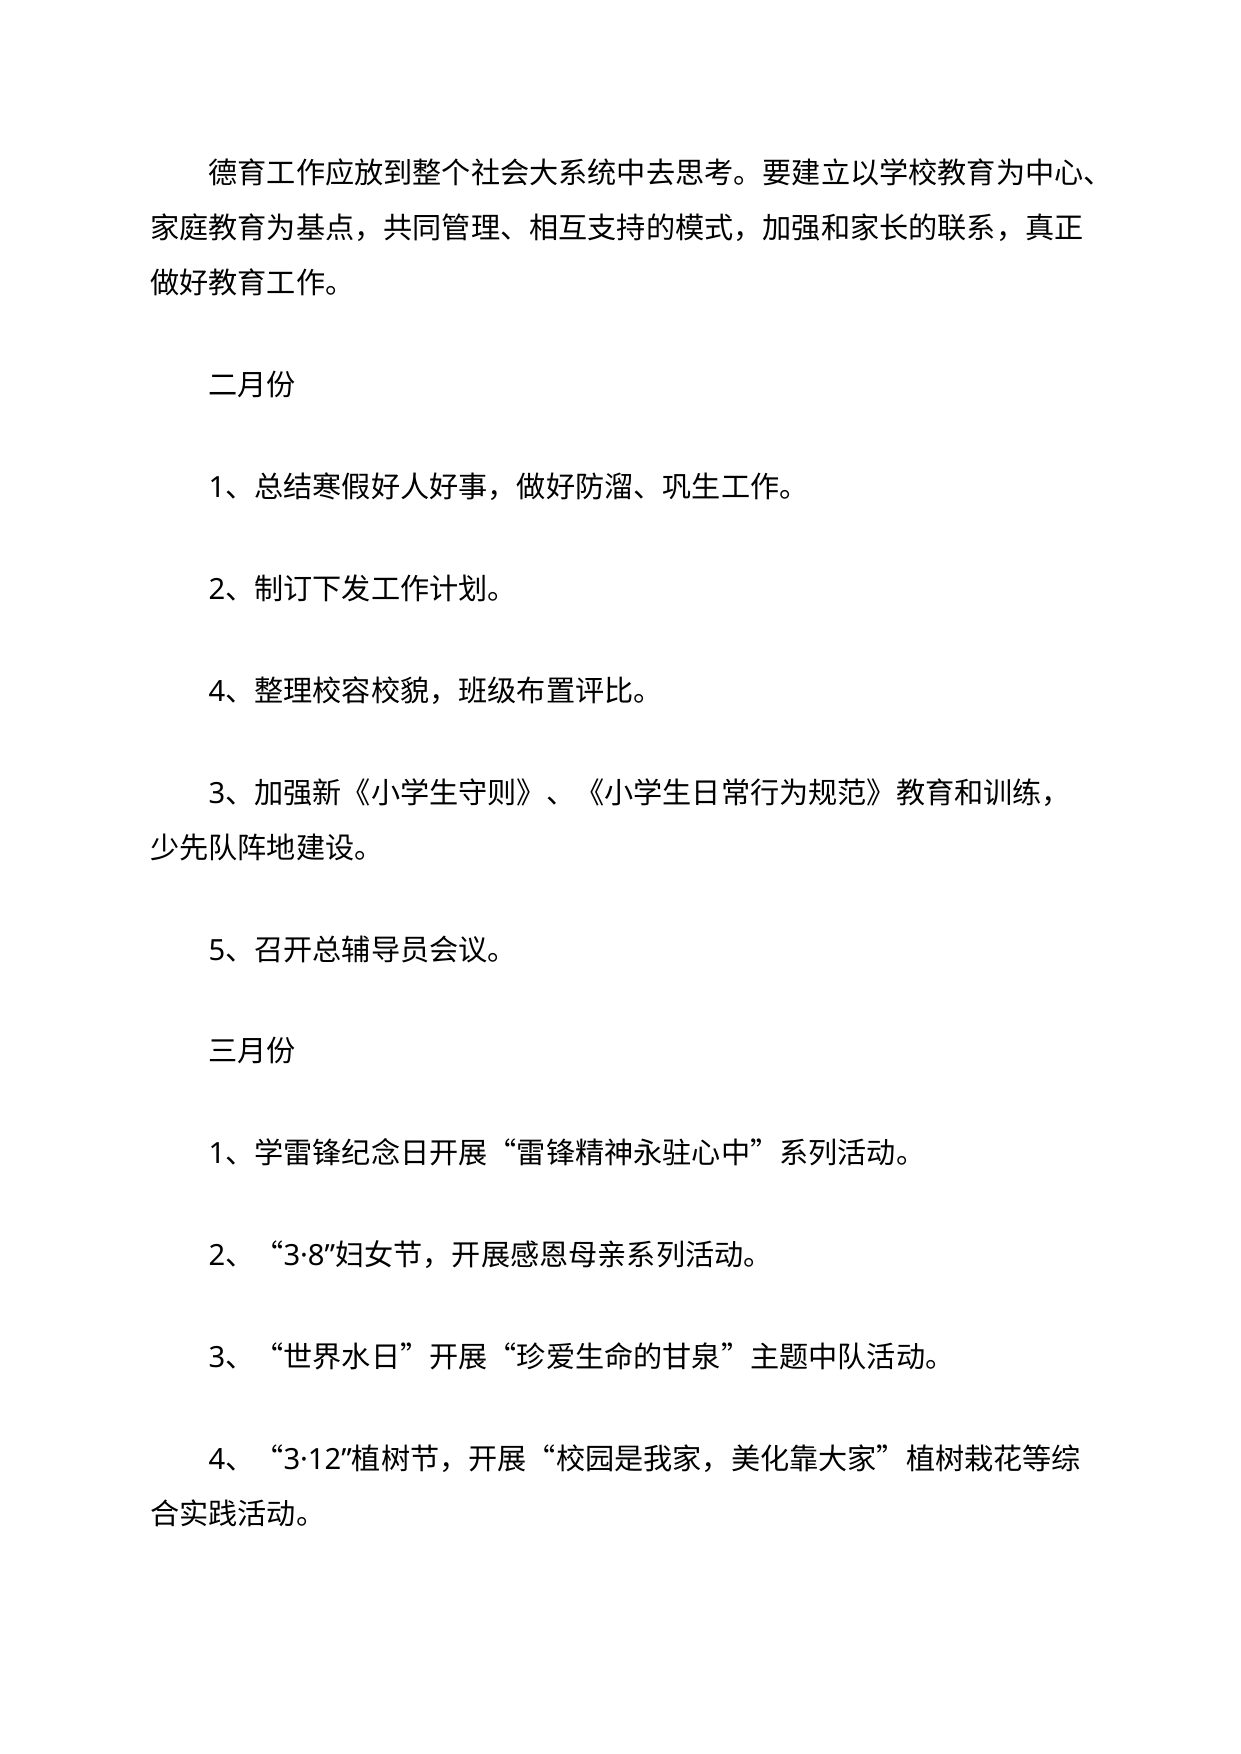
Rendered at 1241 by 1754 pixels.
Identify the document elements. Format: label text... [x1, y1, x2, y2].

text 4、整理校容校貌，班级布置评比。 [150, 667, 1090, 710]
text 3、加强新《小学生守则》、《小学生日常行为规范》教育和训练，少先队阵地建设。 [150, 769, 1090, 867]
text 2、“3·8”妇女节，开展感恩母亲系列活动。 [150, 1232, 1090, 1274]
text 3、“世界水日”开展“珍爱生命的甘泉”主题中队活动。 [150, 1334, 1090, 1376]
text 二月份 [150, 362, 1090, 404]
text 德育工作应放到整个社会大系统中去思考。要建立以学校教育为中心、家庭教育为基点，共同管理、相互支持的模式，加强和家长的联系，真正做好教育工作。 [150, 150, 1090, 302]
text 1、总结寒假好人好事，做好防溜、巩生工作。 [150, 463, 1090, 506]
text 4、“3·12”植树节，开展“校园是我家，美化靠大家”植树栽花等综合实践活动。 [150, 1436, 1090, 1533]
text 三月份 [150, 1028, 1090, 1070]
text 2、制订下发工作计划。 [150, 565, 1090, 608]
text 1、学雷锋纪念日开展“雷锋精神永驻心中”系列活动。 [150, 1130, 1090, 1172]
text 5、召开总辅导员会议。 [150, 926, 1090, 968]
